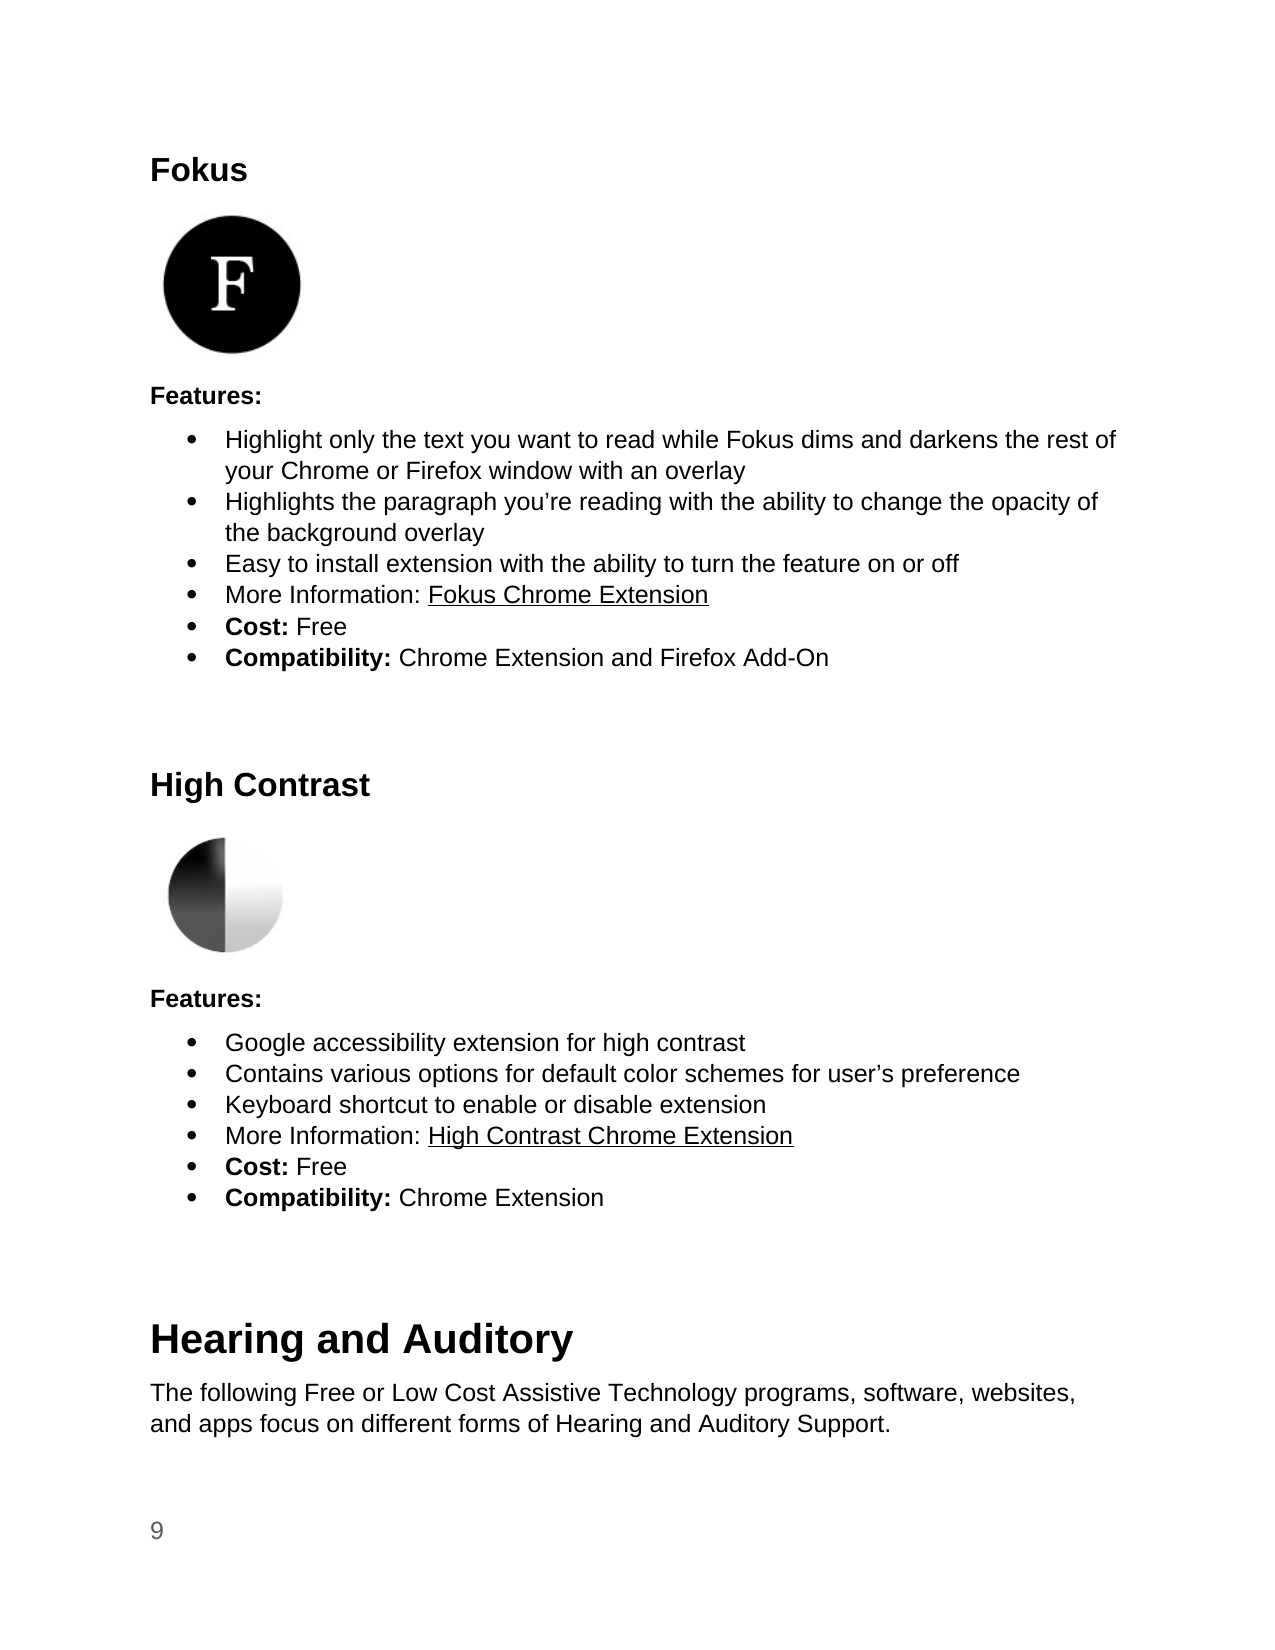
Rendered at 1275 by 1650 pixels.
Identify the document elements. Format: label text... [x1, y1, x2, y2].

list Highlights the paragraph you’re reading with the ability to change the opacity of the background overlay [187, 487, 1125, 547]
subtitle Fokus [150, 150, 1125, 188]
list Compatibility: Chrome Extension [187, 1183, 1125, 1212]
text The following Free or Low Cost Assistive Technology programs, software, websites, and apps focus on different forms of Hearing and Auditory Support. [150, 1378, 1125, 1438]
text Features: [150, 381, 1125, 410]
list More Information: High Contrast Chrome Extension [187, 1121, 1125, 1150]
list Contains various options for default color schemes for user’s preference [187, 1059, 1125, 1087]
list Compatibility: Chrome Extension and Firefox Add-On [187, 643, 1125, 671]
list More Information: Fokus Chrome Extension [187, 580, 1125, 609]
picture [150, 203, 313, 367]
picture [150, 819, 300, 970]
list Easy to install extension with the ability to turn the feature on or off [187, 549, 1125, 578]
text Features: [150, 984, 1125, 1013]
list Cost: Free [187, 1152, 1125, 1181]
list Cost: Free [187, 611, 1125, 640]
subtitle Hearing and Auditory [150, 1314, 1125, 1362]
list Highlight only the text you want to read while Fokus dims and darkens the rest of your Chrome or Firefox window with an overlay [187, 425, 1125, 485]
list Keyboard shortcut to enable or disable extension [187, 1090, 1125, 1119]
list Google accessibility extension for high contrast [187, 1027, 1125, 1056]
subtitle High Contrast [150, 765, 1125, 804]
